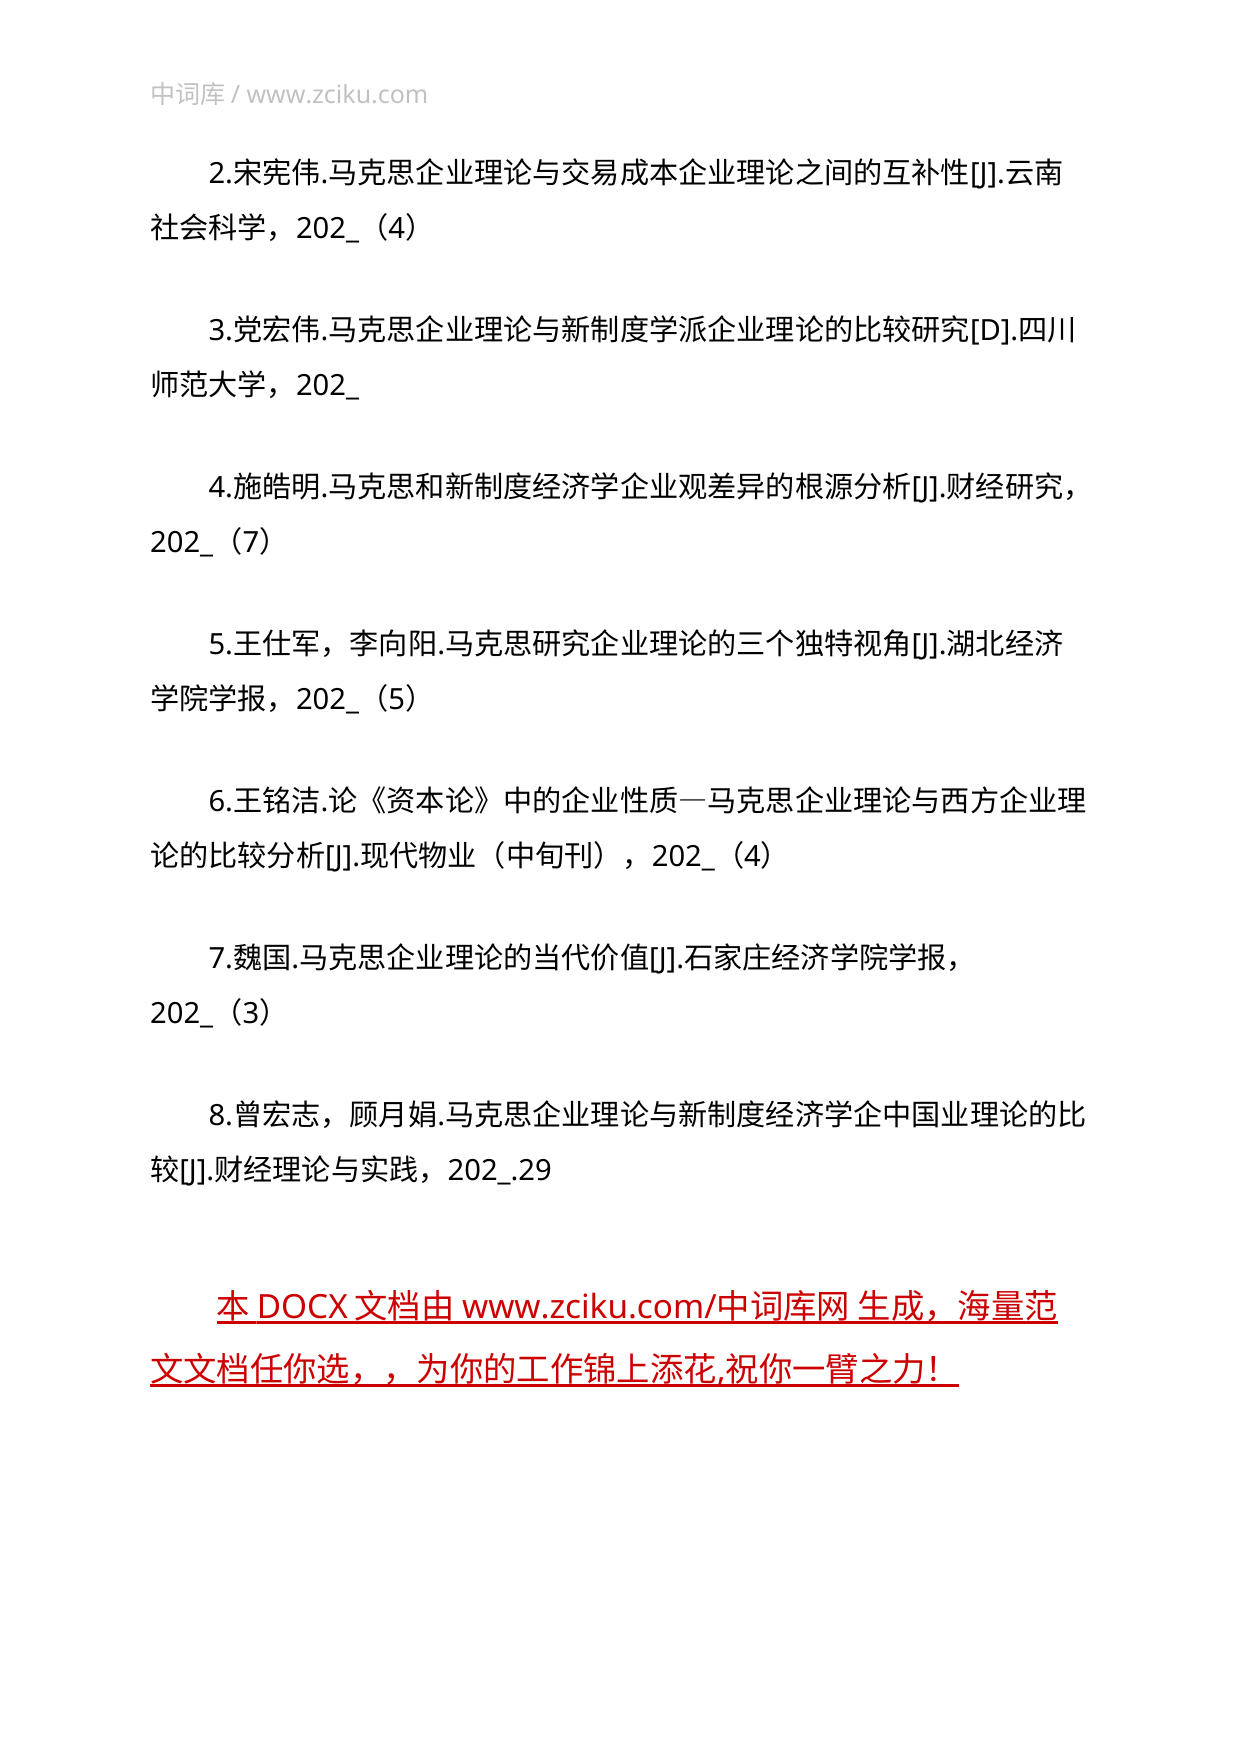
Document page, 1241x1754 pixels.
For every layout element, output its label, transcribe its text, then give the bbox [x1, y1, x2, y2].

text 5.王仕军，李向阳.马克思研究企业理论的三个独特视角[J].湖北经济学院学报，202_（5） [150, 621, 1090, 718]
text 3.党宏伟.马克思企业理论与新制度学派企业理论的比较研究[D].四川师范大学，202_ [150, 307, 1090, 404]
text 6.王铭洁.论《资本论》中的企业性质—马克思企业理论与西方企业理论的比较分析[J].现代物业（中旬刊），202_（4） [150, 778, 1090, 875]
text 8.曾宏志，顾月娟.马克思企业理论与新制度经济学企中国业理论的比较[J].财经理论与实践，202_.29 [150, 1092, 1090, 1189]
text 7.魏国.马克思企业理论的当代价值[J].石家庄经济学院学报，202_（3） [150, 935, 1090, 1032]
text 2.宋宪伟.马克思企业理论与交易成本企业理论之间的互补性[J].云南社会科学，202_（4） [150, 150, 1090, 247]
text 本DOCX文档由 www.zciku.com/中词库网 生成，海量范文文档任你选，，为你的工作锦上添花,祝你一臂之力！ [150, 1280, 1090, 1391]
text 4.施皓明.马克思和新制度经济学企业观差异的根源分析[J].财经研究，202_（7） [150, 464, 1090, 561]
